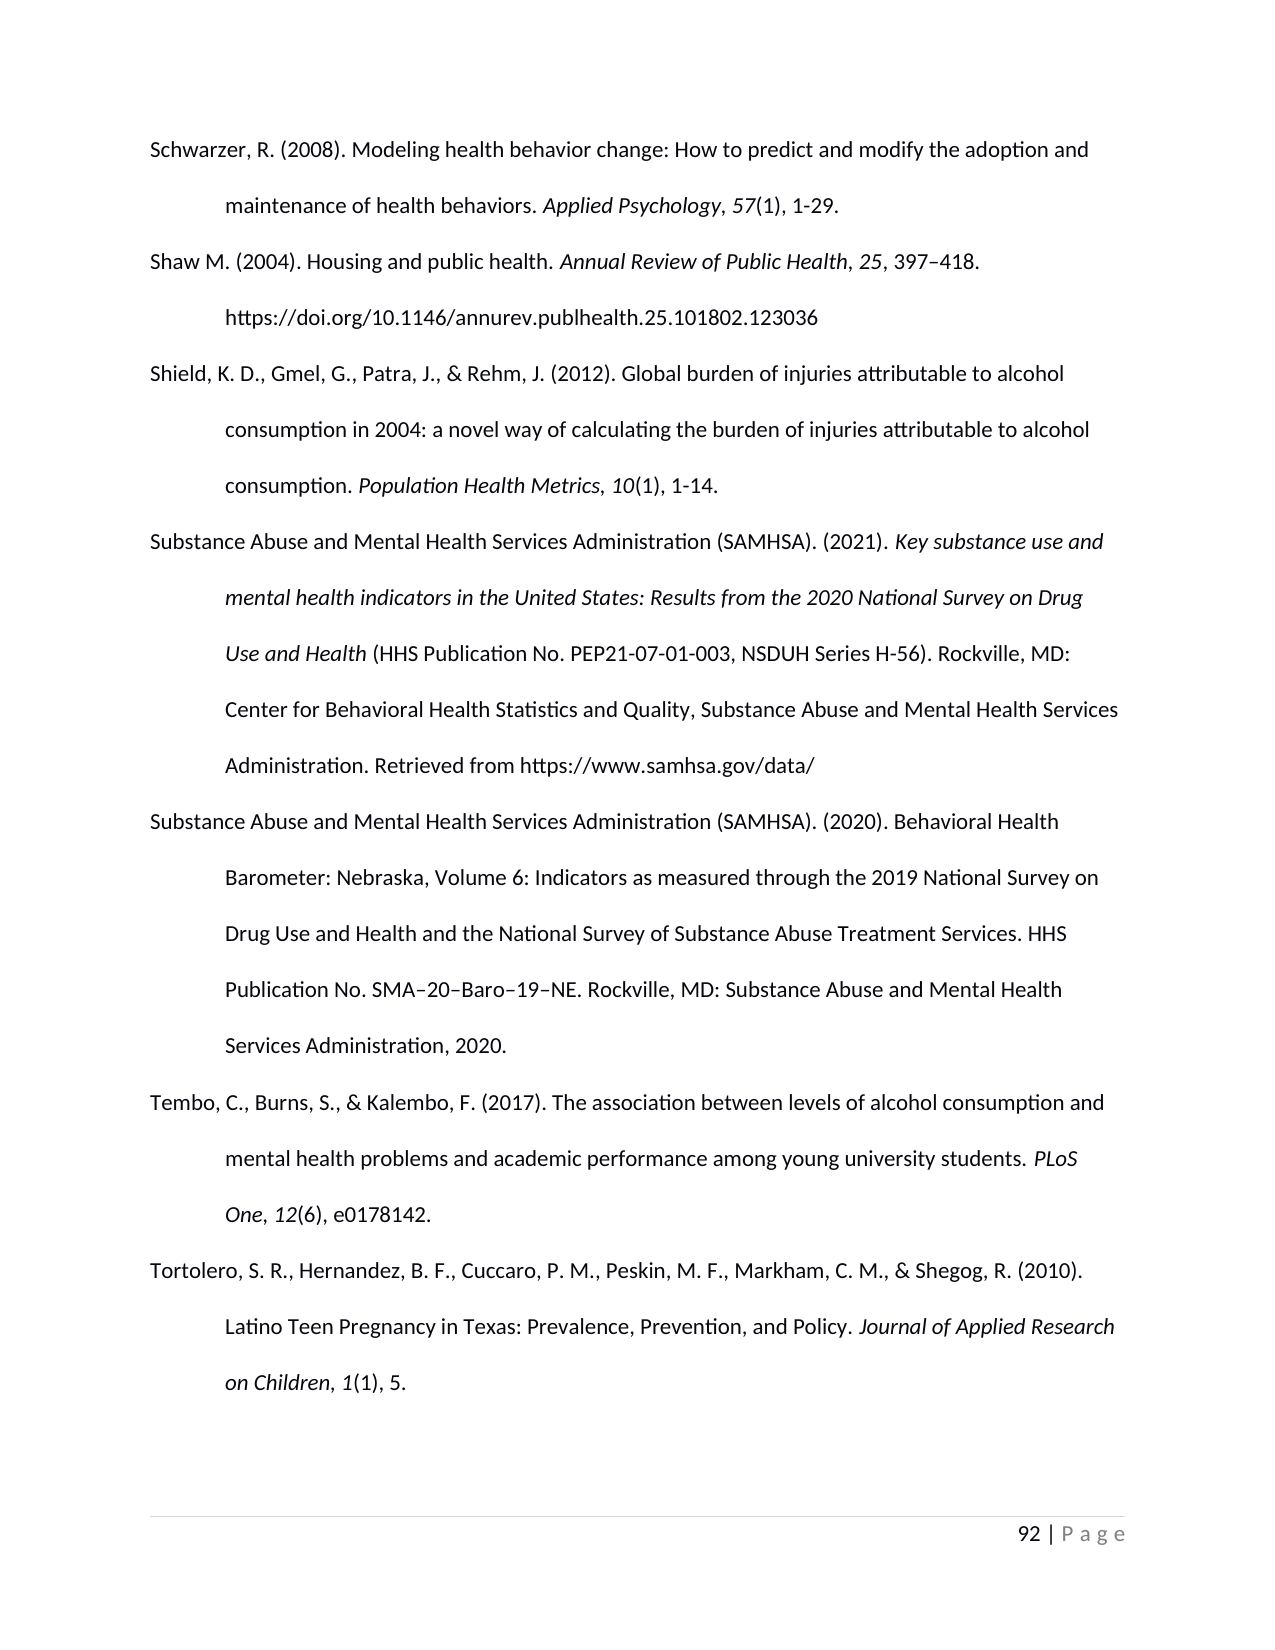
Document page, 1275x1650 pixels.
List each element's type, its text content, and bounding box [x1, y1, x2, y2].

text Shaw M. (2004). Housing and public health. Annual Review of Public Health, 25, 397–418. https://doi.org/10.1146/annurev.publhealth.25.101802.123036 [150, 247, 1125, 331]
text Tembo, C., Burns, S., & Kalembo, F. (2017). The association between levels of alcohol consumption and mental health problems and academic performance among young university students. PLoS One, 12(6), e0178142. [150, 1088, 1125, 1228]
text Schwarzer, R. (2008). Modeling health behavior change: How to predict and modify the adoption and maintenance of health behaviors. Applied Psychology, 57(1), 1-29. [150, 135, 1125, 219]
text Tortolero, S. R., Hernandez, B. F., Cuccaro, P. M., Peskin, M. F., Markham, C. M., & Shegog, R. (2010). Latino Teen Pregnancy in Texas: Prevalence, Prevention, and Policy. Journal of Applied Research on Children, 1(1), 5. [150, 1256, 1125, 1396]
text Substance Abuse and Mental Health Services Administration (SAMHSA). (2020). Behavioral Health Barometer: Nebraska, Volume 6: Indicators as measured through the 2019 National Survey on Drug Use and Health and the National Survey of Substance Abuse Treatment Services. HHS Publication No. SMA–20–Baro–19–NE. Rockville, MD: Substance Abuse and Mental Health Services Administration, 2020. [150, 807, 1125, 1060]
text Substance Abuse and Mental Health Services Administration (SAMHSA). (2021). Key substance use and mental health indicators in the United States: Results from the 2020 National Survey on Drug Use and Health (HHS Publication No. PEP21-07-01-003, NSDUH Series H-56). Rockville, MD: Center for Behavioral Health Statistics and Quality, Substance Abuse and Mental Health Services Administration. Retrieved from https://www.samhsa.gov/data/ [150, 527, 1125, 779]
text Shield, K. D., Gmel, G., Patra, J., & Rehm, J. (2012). Global burden of injuries attributable to alcohol consumption in 2004: a novel way of calculating the burden of injuries attributable to alcohol consumption. Population Health Metrics, 10(1), 1-14. [150, 359, 1125, 499]
